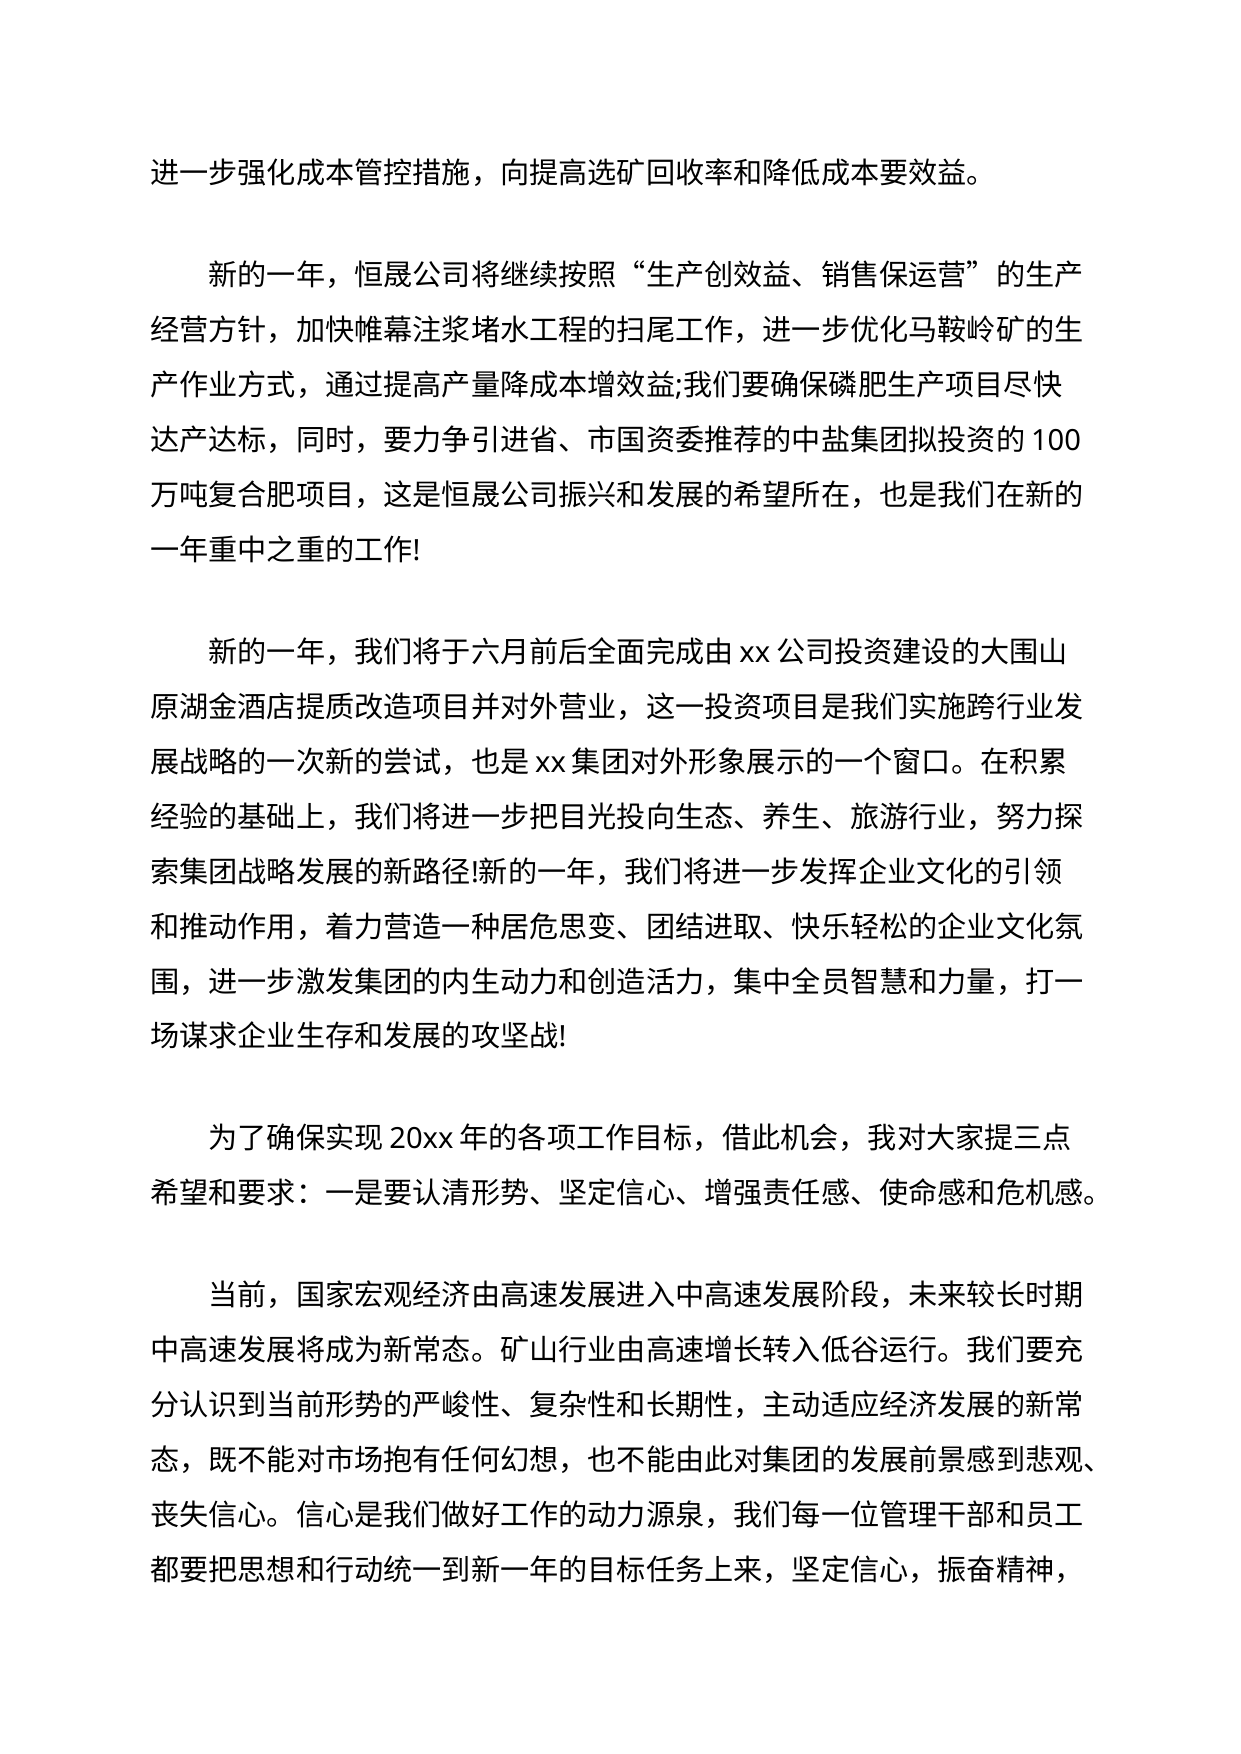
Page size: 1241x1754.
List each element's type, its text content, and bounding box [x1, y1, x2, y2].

text 新的一年，恒晟公司将继续按照“生产创效益、销售保运营”的生产经营方针，加快帷幕注浆堵水工程的扫尾工作，进一步优化马鞍岭矿的生产作业方式，通过提高产量降成本增效益;我们要确保磷肥生产项目尽快达产达标，同时，要力争引进省、市国资委推荐的中盐集团拟投资的100万吨复合肥项目，这是恒晟公司振兴和发展的希望所在，也是我们在新的一年重中之重的工作! [150, 252, 1090, 569]
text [150, 1272, 1090, 1588]
text 新的一年，我们将于六月前后全面完成由xx公司投资建设的大围山原湖金酒店提质改造项目并对外营业，这一投资项目是我们实施跨行业发展战略的一次新的尝试，也是xx集团对外形象展示的一个窗口。在积累经验的基础上，我们将进一步把目光投向生态、养生、旅游行业，努力探索集团战略发展的新路径!新的一年，我们将进一步发挥企业文化的引领和推动作用，着力营造一种居危思变、团结进取、快乐轻松的企业文化氛围，进一步激发集团的内生动力和创造活力，集中全员智慧和力量，打一场谋求企业生存和发展的攻坚战! [150, 628, 1090, 1055]
text 为了确保实现20xx年的各项工作目标，借此机会，我对大家提三点希望和要求：一是要认清形势、坚定信心、增强责任感、使命感和危机感。 [150, 1115, 1090, 1212]
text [150, 150, 1090, 192]
